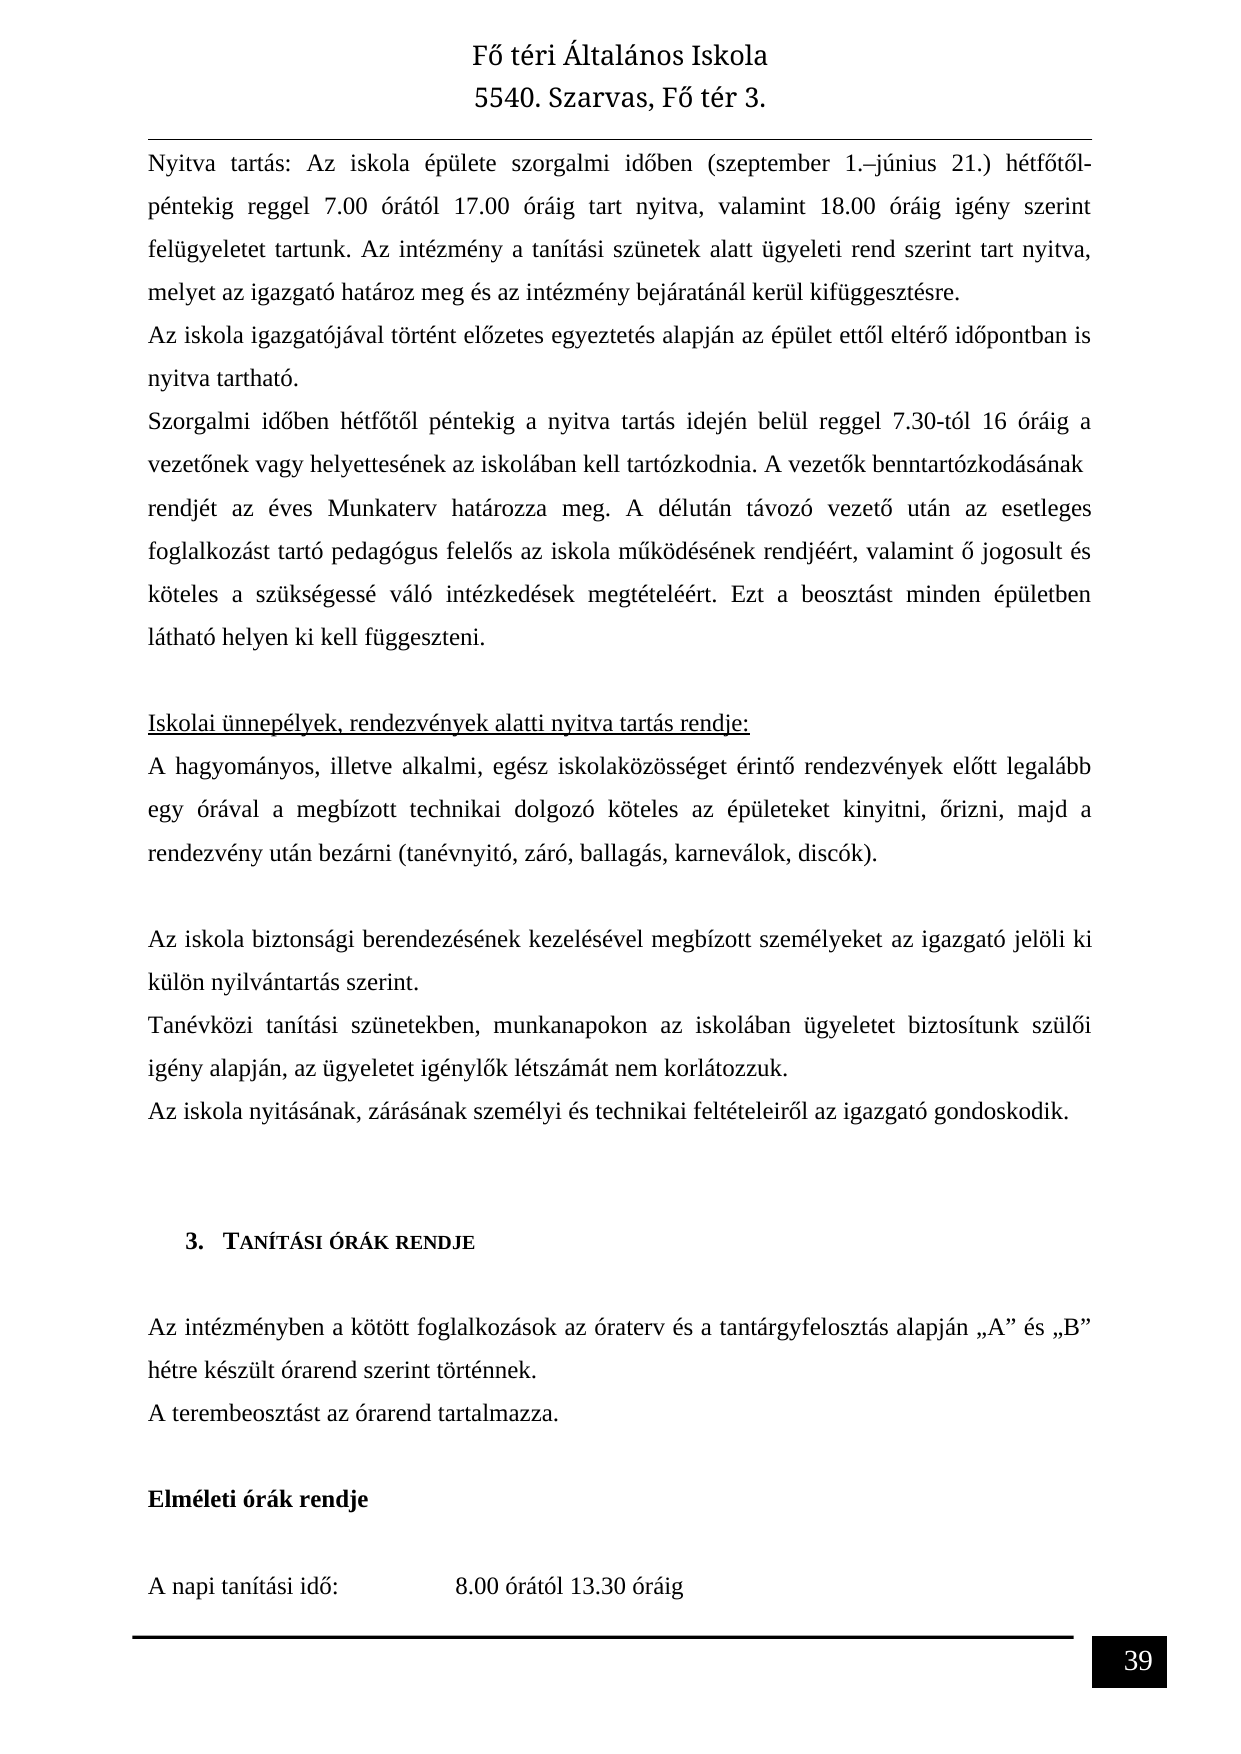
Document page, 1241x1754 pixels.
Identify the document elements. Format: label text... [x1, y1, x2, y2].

text rendjét az éves Munkaterv határozza meg. A délután távozó vezető után az esetleges foglalkozást tartó pedagógus felelős az iskola működésének rendjéért, valamint ő jogosult és köteles a szükségessé váló intézkedések megtételéért. Ezt a beosztást minden épületben látható helyen ki kell függeszteni. [148, 493, 1092, 651]
text A napi tanítási idő: 8.00 órától 13.30 óráig [148, 1571, 1092, 1599]
text Az iskola igazgatójával történt előzetes egyeztetés alapján az épület ettől eltérő időpontban is nyitva tartható. [148, 320, 1092, 392]
text Iskolai ünnepélyek, rendezvények alatti nyitva tartás rendje: [148, 708, 1092, 737]
text Szorgalmi időben hétfőtől péntekig a nyitva tartás idején belül reggel 7.30-tól 16 óráig a vezetőnek vagy helyettesének az iskolában kell tartózkodnia. A vezetők benntartózkodásának [148, 406, 1092, 478]
text Az iskola nyitásának, zárásának személyi és technikai feltételeiről az igazgató gondoskodik. [148, 1096, 1092, 1125]
text Az intézményben a kötött foglalkozások az óraterv és a tantárgyfelosztás alapján „A” és „B” hétre készült órarend szerint történnek. [148, 1312, 1092, 1384]
text A terembeosztást az órarend tartalmazza. [148, 1398, 1092, 1427]
text Az iskola biztonsági berendezésének kezelésével megbízott személyeket az igazgató jelöli ki külön nyilvántartás szerint. [148, 924, 1092, 996]
text Elméleti órák rendje [148, 1484, 1092, 1513]
text A hagyományos, illetve alkalmi, egész iskolaközösséget érintő rendezvények előtt legalább egy órával a megbízott technikai dolgozó köteles az épületeket kinyitni, őrizni, majd a rendezvény után bezárni (tanévnyitó, záró, ballagás, karneválok, discók). [148, 751, 1092, 866]
text Tanévközi tanítási szünetekben, munkanapokon az iskolában ügyeletet biztosítunk szülői igény alapján, az ügyeletet igénylők létszámát nem korlátozzuk. [148, 1010, 1092, 1082]
text Nyitva tartás: Az iskola épülete szorgalmi időben (szeptember 1.–június 21.) hétfőtől-péntekig reggel 7.00 órától 17.00 óráig tart nyitva, valamint 18.00 óráig igény szerint felügyeletet tartunk. Az intézmény a tanítási szünetek alatt ügyeleti rend szerint tart nyitva, melyet az igazgató határoz meg és az intézmény bejáratánál kerül kifüggesztésre. [148, 148, 1092, 306]
list Tanítási órák rendje [185, 1226, 1092, 1254]
